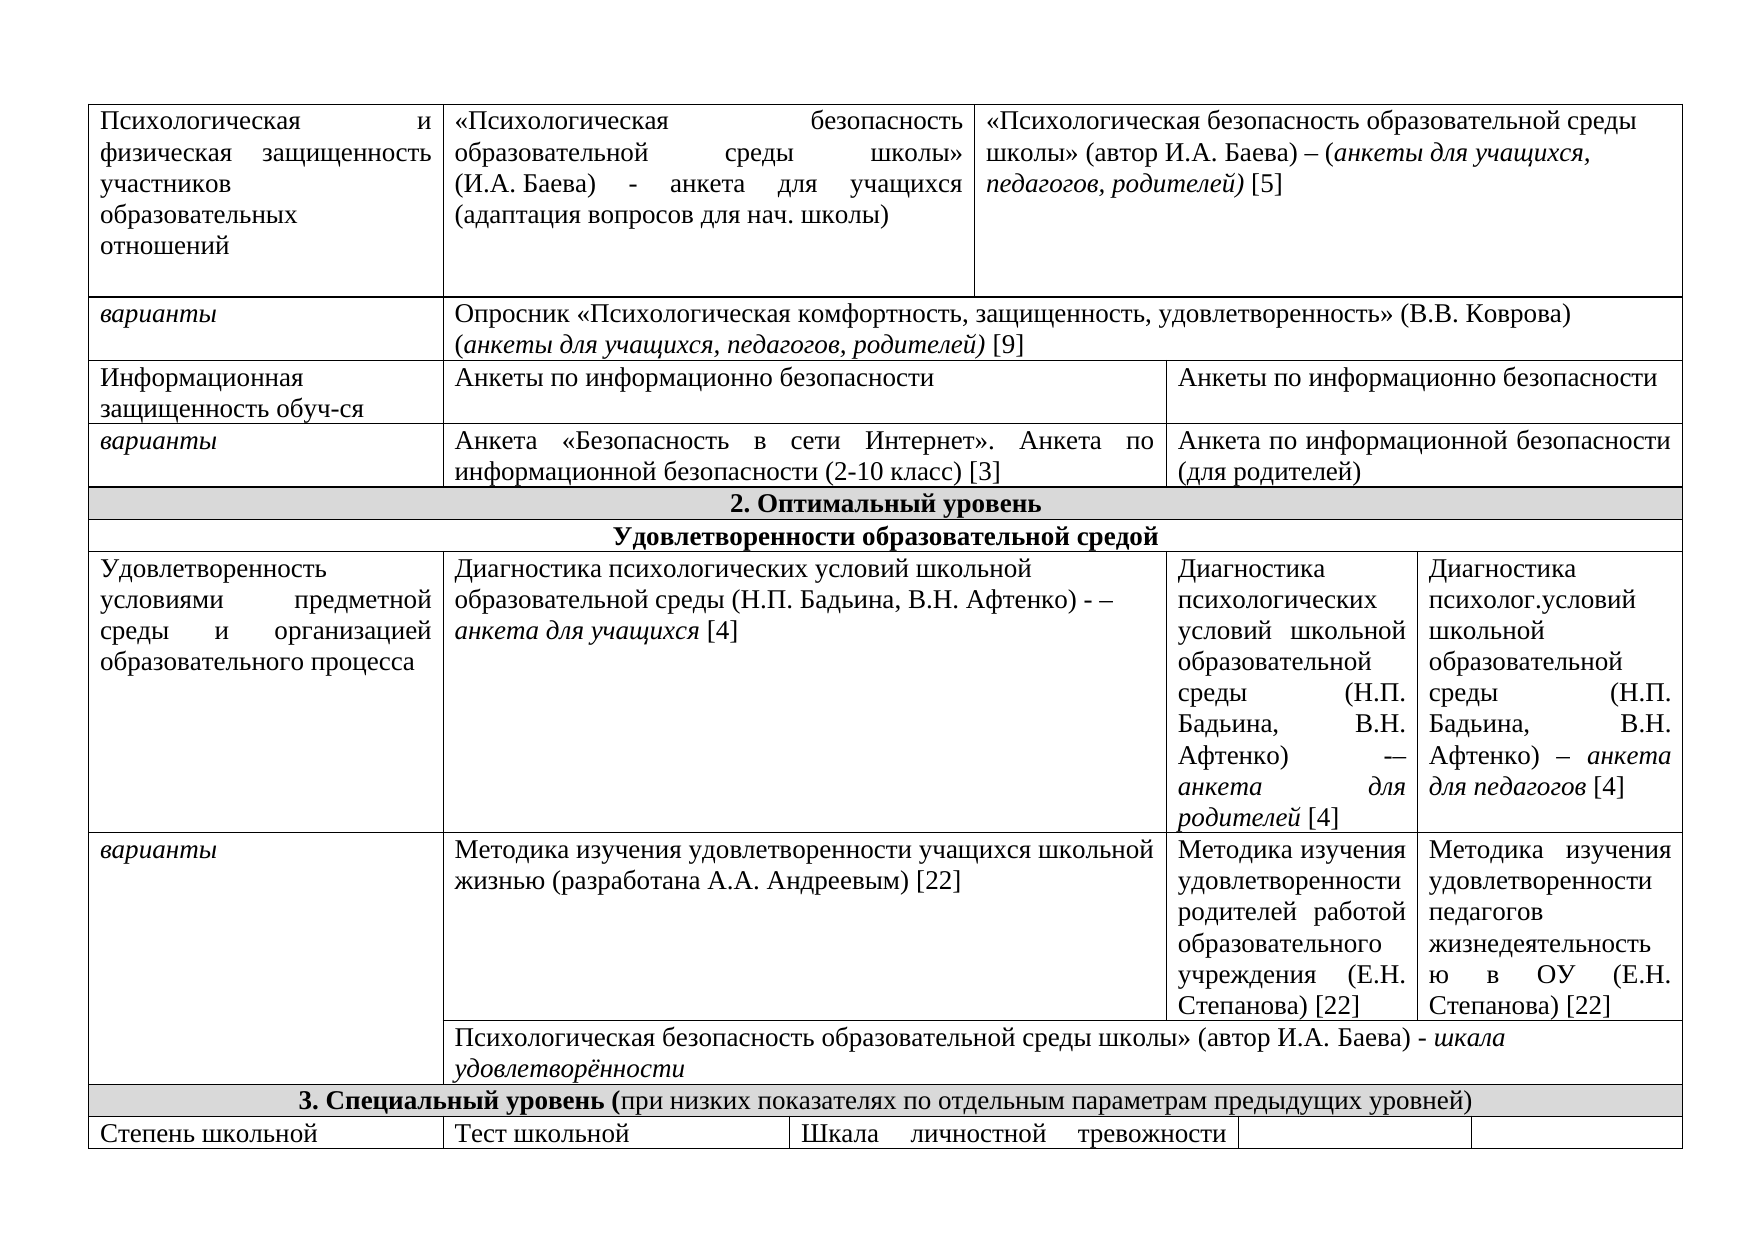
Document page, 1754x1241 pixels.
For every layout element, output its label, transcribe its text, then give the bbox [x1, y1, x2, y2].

table_cell Анкеты по информационно безопасности [444, 361, 1166, 423]
table_cell 2. Оптимальный уровень [89, 488, 1682, 519]
table_cell Диагностика психологических условий школьной образовательной среды (Н.П. Бадьина, В.Н. Афтенко) -– анкета для родителей [4] [1167, 552, 1417, 832]
table_cell Методика изучения удовлетворенности родителей работой образовательного учреждения (Е.Н. Степанова) [22] [1167, 833, 1417, 1020]
table_cell [1239, 1117, 1471, 1148]
table_cell [1472, 1117, 1682, 1148]
table_cell варианты [89, 833, 443, 1083]
table_cell Удовлетворенность условиями предметной среды и организацией образовательного процесса [89, 552, 443, 832]
table_cell Психологическая и физическая защищенность участников образовательных отношений [89, 105, 443, 296]
table_cell Опросник «Психологическая комфортность, защищенность, удовлетворенность» (В.В. Коврова) (анкеты для учащихся, педагогов, родителей) [9] [444, 298, 1682, 360]
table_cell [89, 1117, 443, 1148]
table_cell Методика изучения удовлетворенности педагогов жизнедеятельностью в ОУ (Е.Н. Степанова) [22] [1418, 833, 1682, 1020]
table_cell Анкета по информационной безопасности (для родителей) [1167, 424, 1682, 486]
table_cell 3. Специальный уровень (при низких показателях по отдельным параметрам предыдущих уровней) [89, 1085, 1682, 1116]
table_cell Психологическая безопасность образовательной среды школы» (автор И.А. Баева) - шкала удовлетворённости [444, 1021, 1682, 1083]
table_cell Диагностика психолог.условий школьной образовательной среды (Н.П. Бадьина, В.Н. Афтенко) – анкета для педагогов [4] [1418, 552, 1682, 832]
table_cell Диагностика психологических условий школьной образовательной среды (Н.П. Бадьина, В.Н. Афтенко) - – анкета для учащихся [4] [444, 552, 1166, 832]
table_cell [790, 1117, 1238, 1148]
table_cell «Психологическая безопасность образовательной среды школы» (автор И.А. Баева) – (анкеты для учащихся, педагогов, родителей) [5] [975, 105, 1682, 296]
table_cell «Психологическая безопасность образовательной среды школы» (И.А. Баева) - анкета для учащихся (адаптация вопросов для нач. школы) [444, 105, 974, 296]
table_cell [444, 1117, 789, 1148]
table_cell варианты [89, 424, 443, 486]
table_cell Анкета «Безопасность в сети Интернет». Анкета по информационной безопасности (2-10 класс) [3] [444, 424, 1166, 486]
table_cell Анкеты по информационно безопасности [1167, 361, 1682, 423]
table_cell варианты [89, 298, 443, 360]
table_cell Методика изучения удовлетворенности учащихся школьной жизнью (разработана А.А. Андреевым) [22] [444, 833, 1166, 1020]
table_cell Удовлетворенности образовательной средой [89, 520, 1682, 551]
table_cell Информационная защищенность обуч-ся [89, 361, 443, 423]
